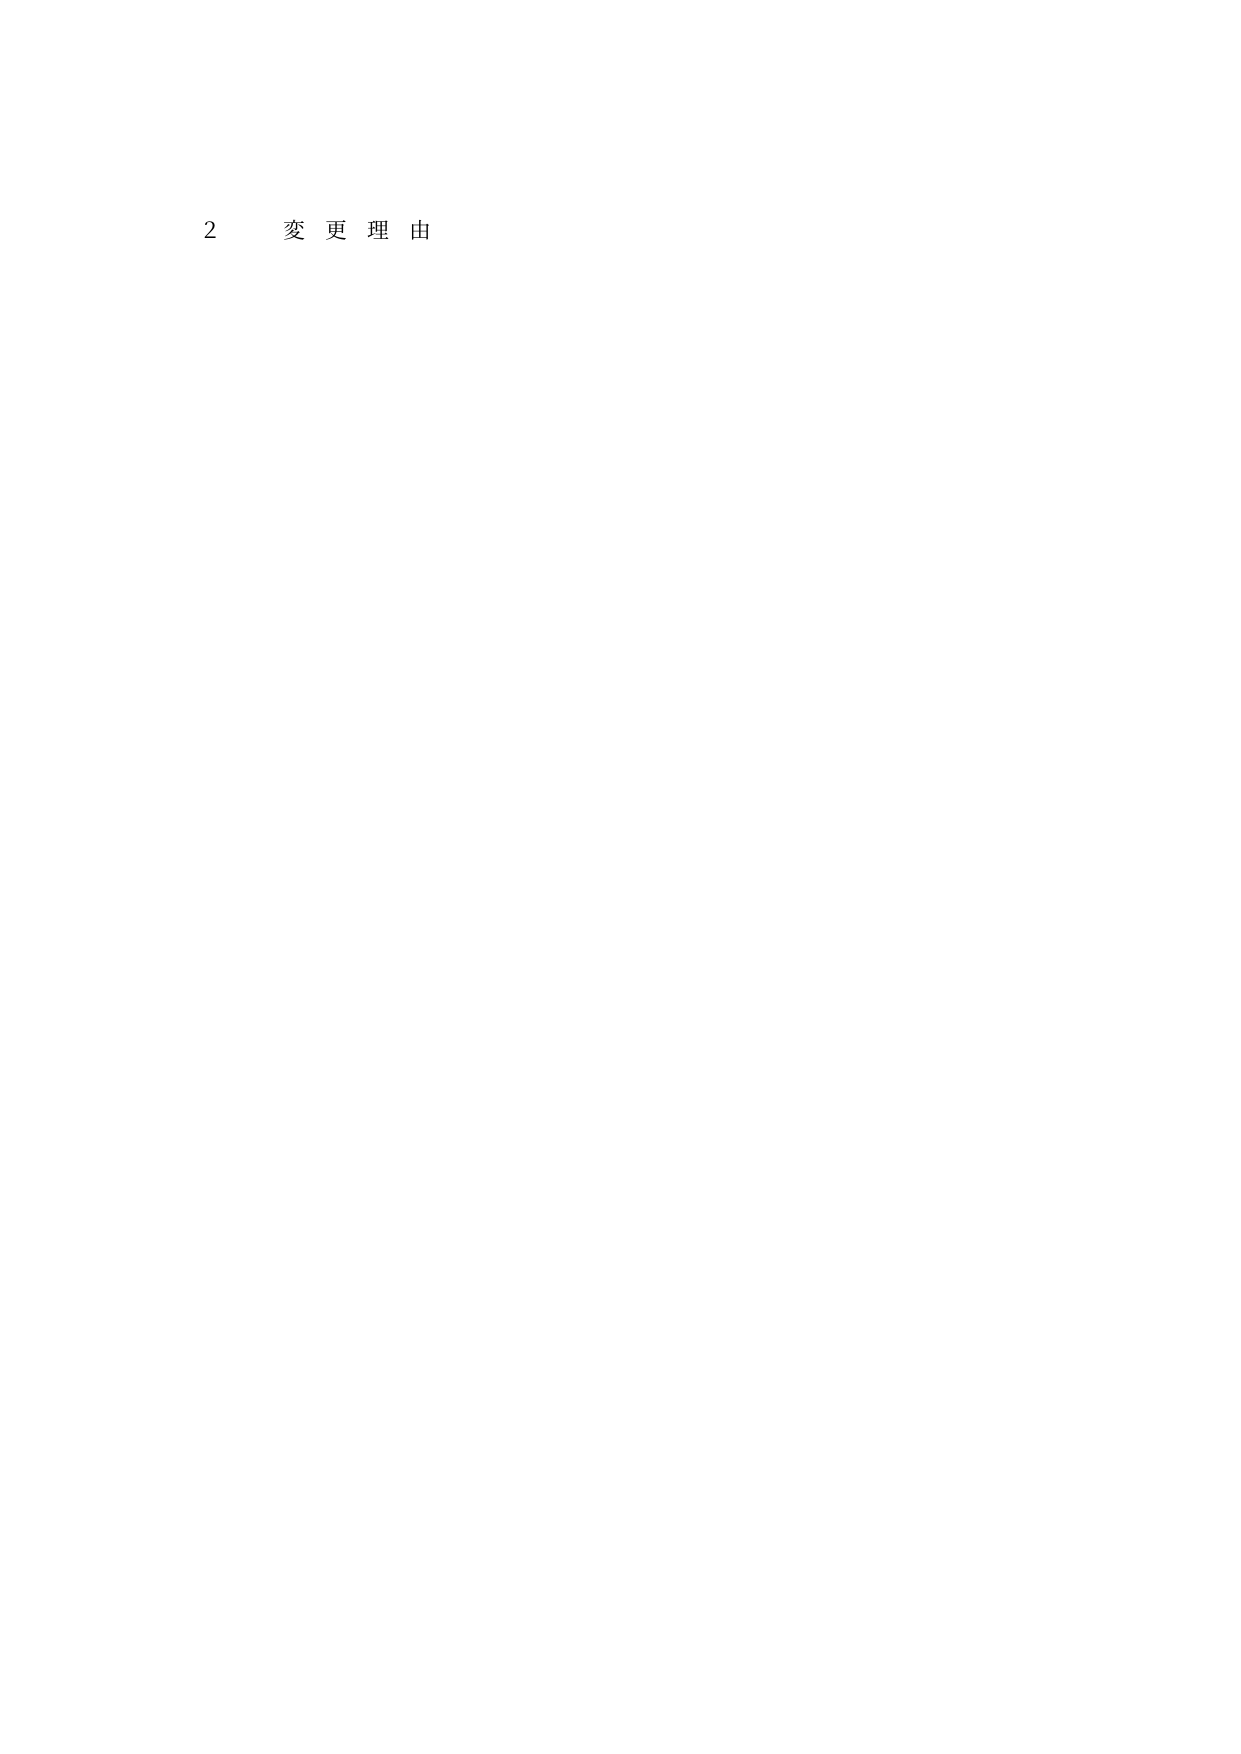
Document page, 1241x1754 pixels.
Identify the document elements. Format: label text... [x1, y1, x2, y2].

text ２ 変更理由 [178, 207, 1062, 251]
